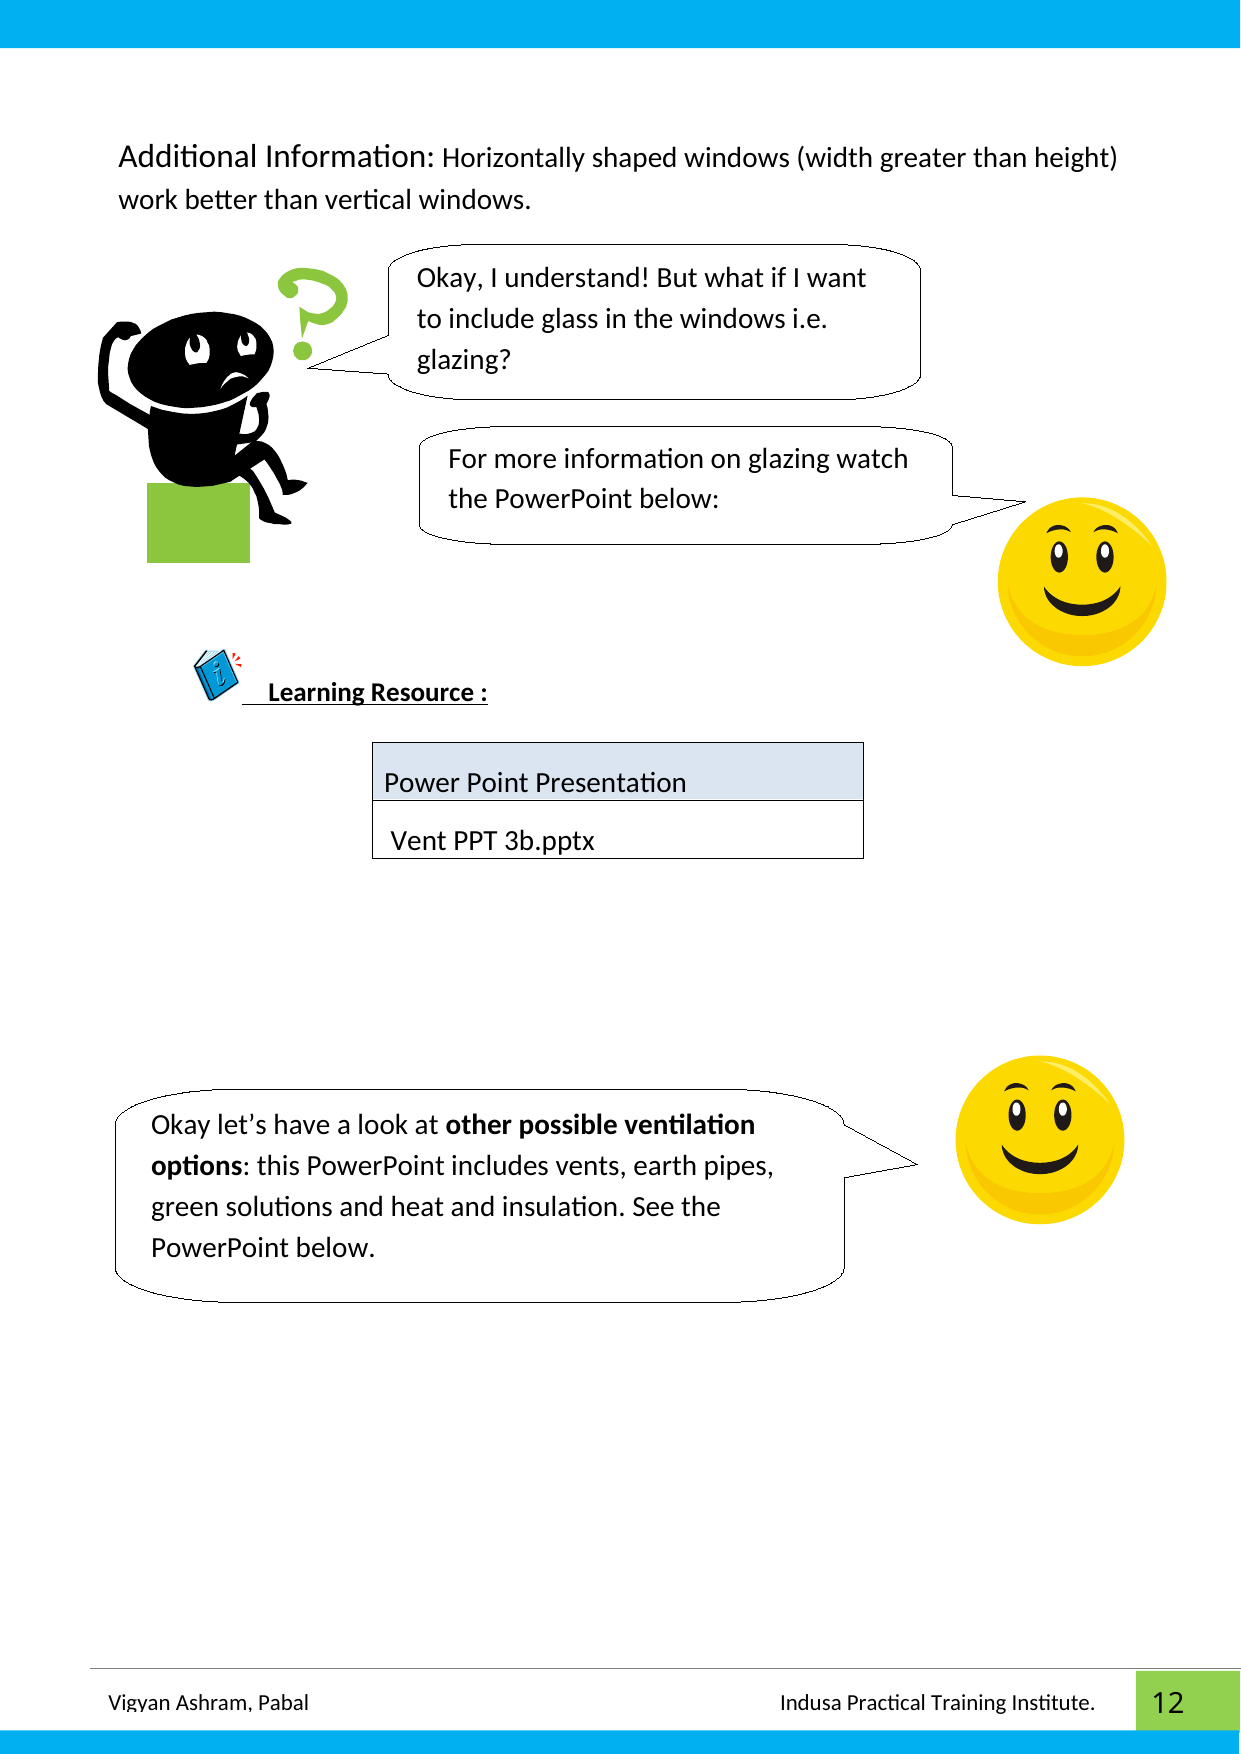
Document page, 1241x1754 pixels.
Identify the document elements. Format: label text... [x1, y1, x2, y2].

text Learning Resource : [118, 649, 1137, 709]
table_header Power Point Presentation [373, 743, 863, 799]
text Additional Information: Horizontally shaped windows (width greater than height) work better than vertical windows. [118, 135, 1137, 217]
table_cell Vent PPT 3b.pptx [373, 801, 863, 857]
